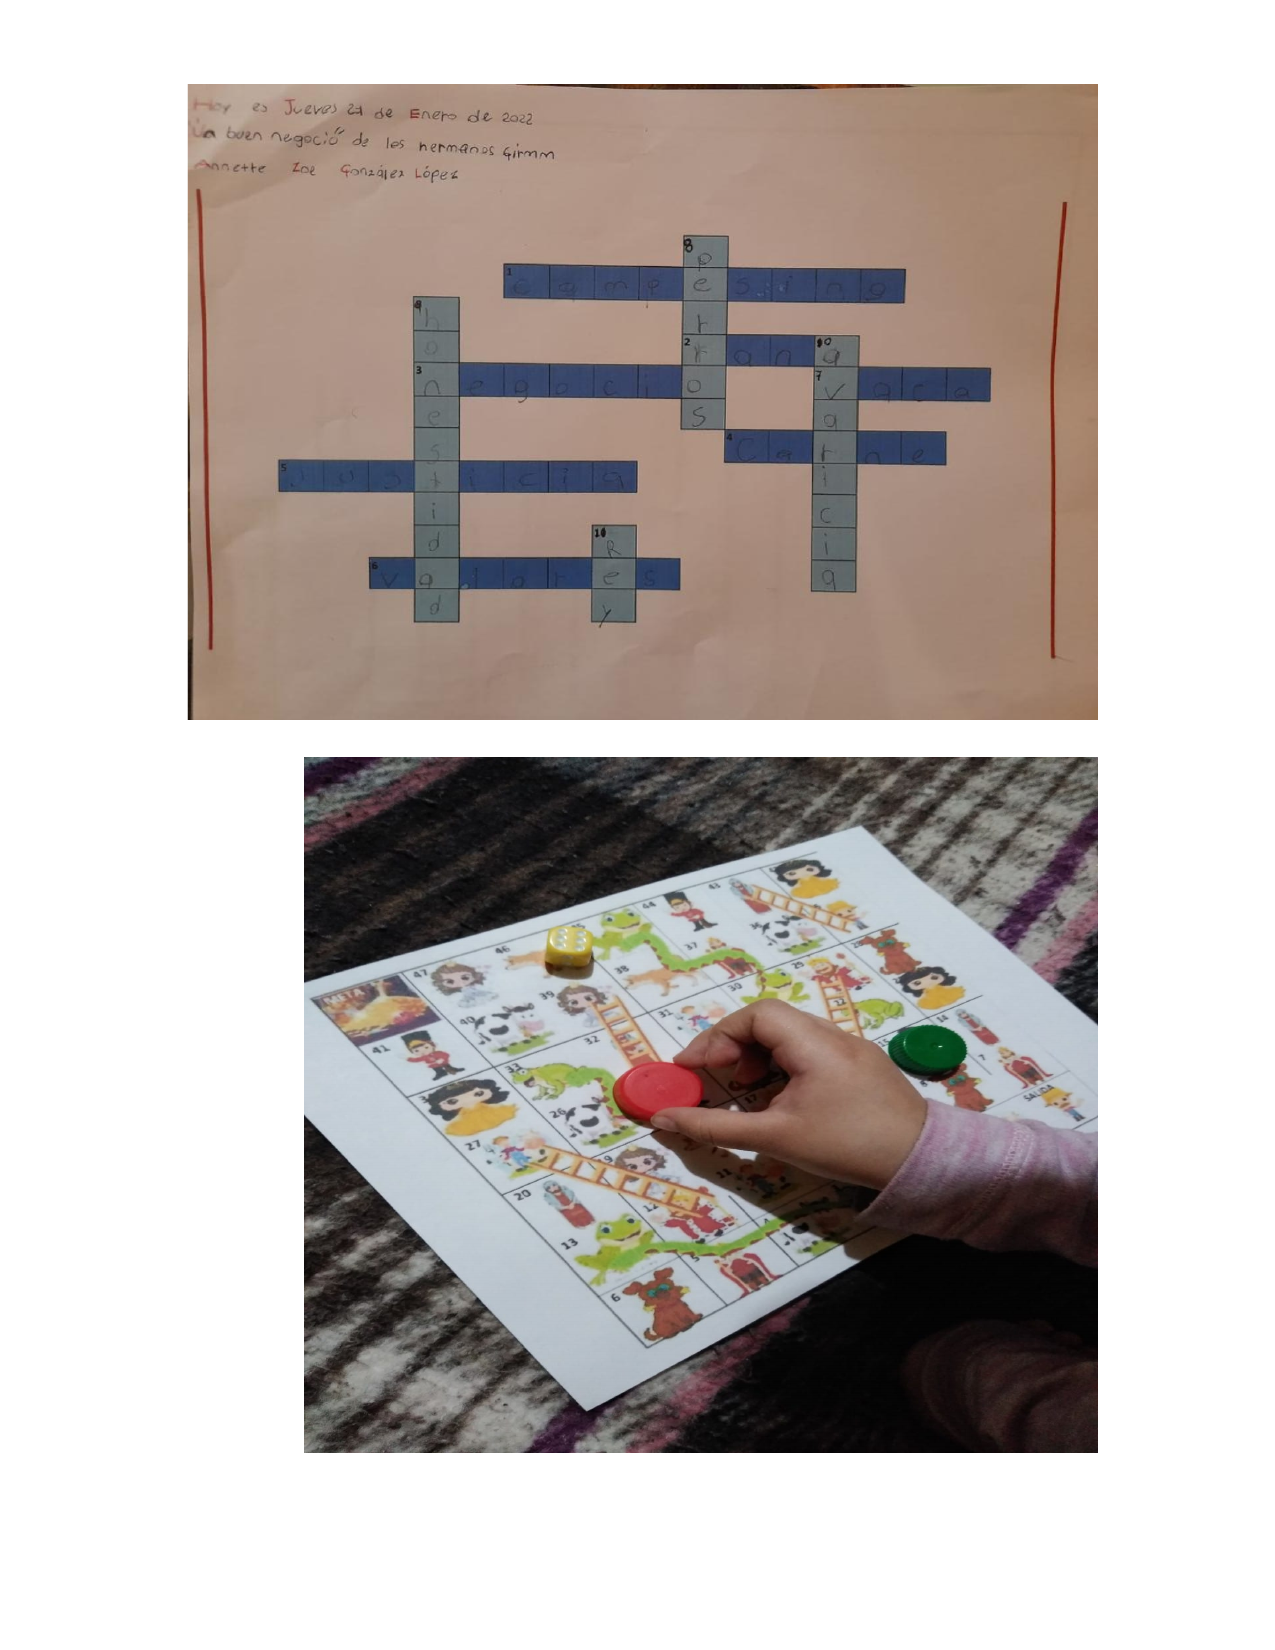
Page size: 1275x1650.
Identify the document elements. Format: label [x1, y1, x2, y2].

picture [304, 757, 1098, 1453]
picture [189, 84, 1097, 719]
